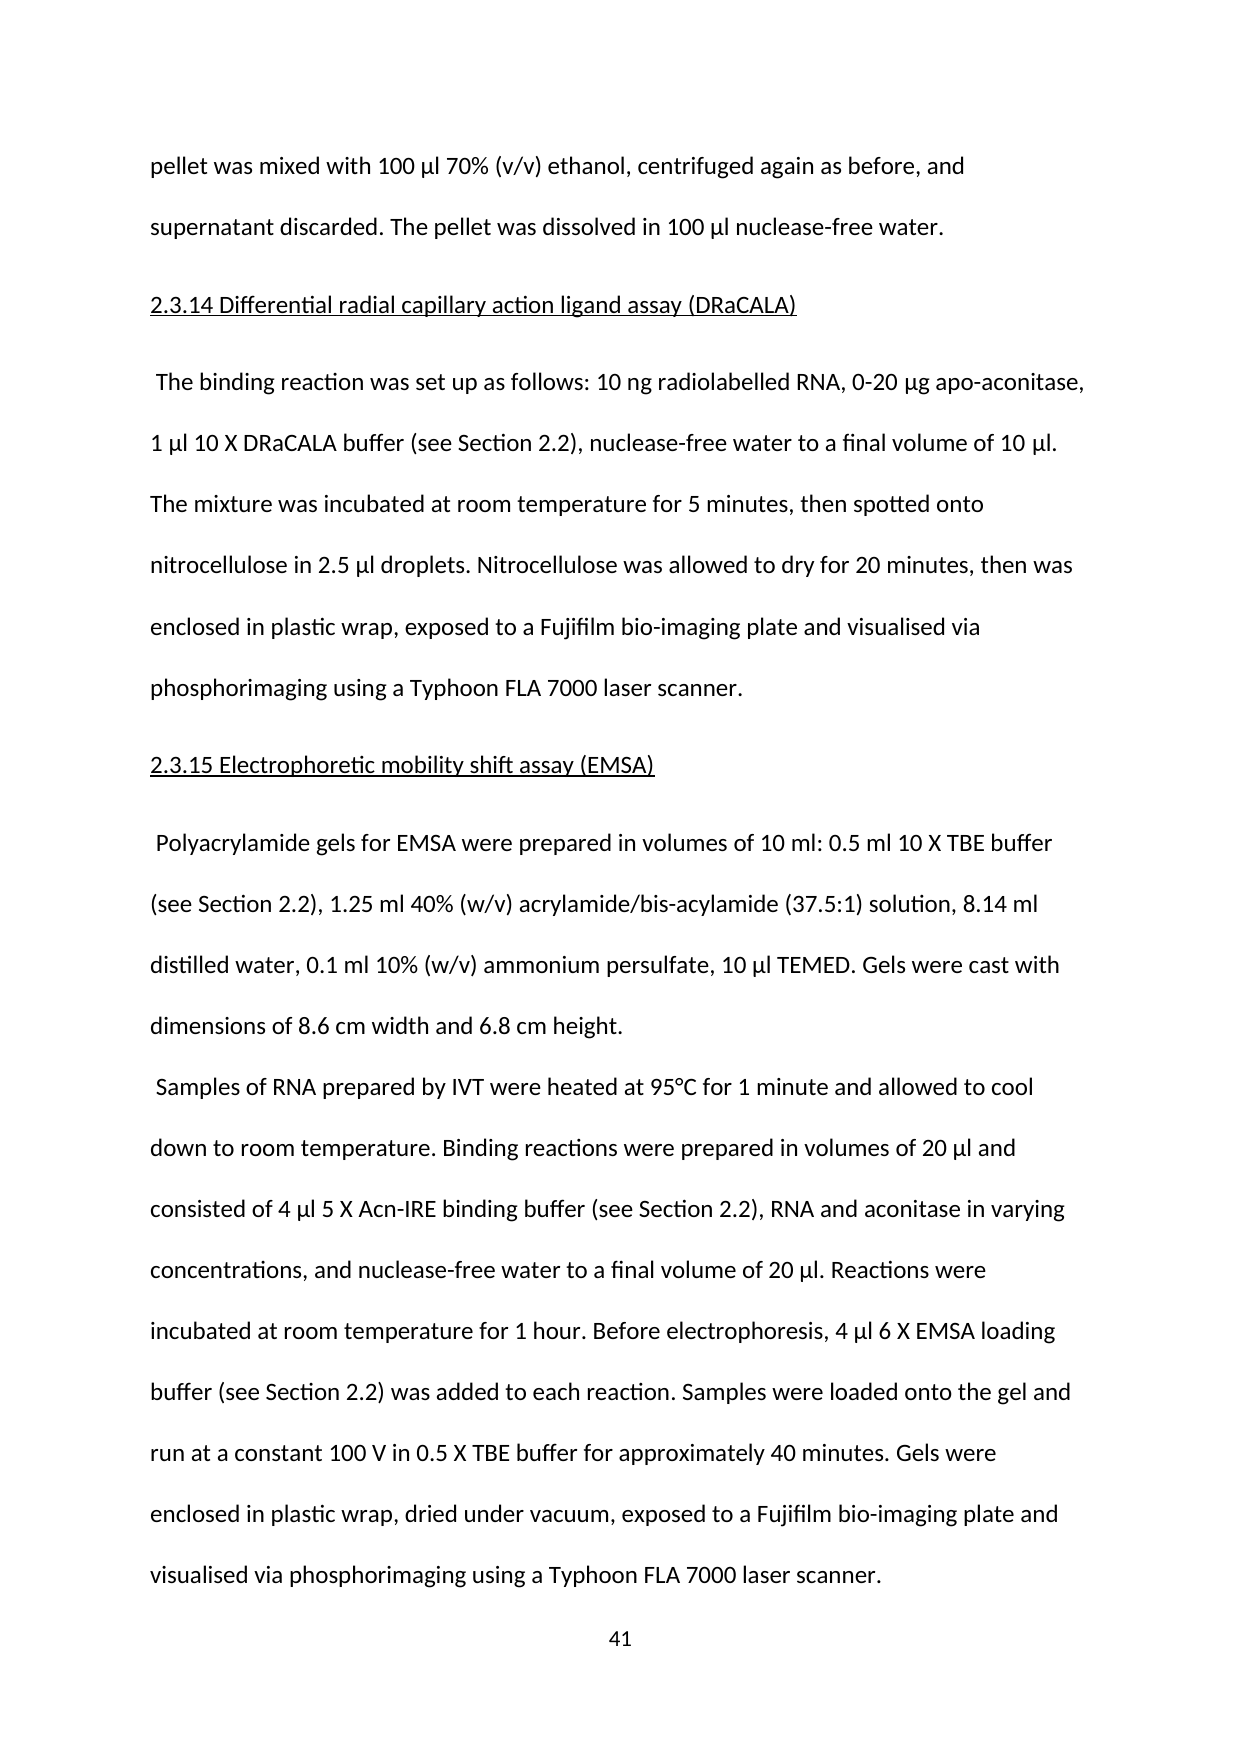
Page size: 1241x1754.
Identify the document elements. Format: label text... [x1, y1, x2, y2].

text Polyacrylamide gels for EMSA were prepared in volumes of 10 ml: 0.5 ml 10 X TBE buffer (see Section 2.2), 1.25 ml 40% (w/v) acrylamide/bis-acylamide (37.5:1) solution, 8.14 ml distilled water, 0.1 ml 10% (w/v) ammonium persulfate, 10 μl TEMED. Gels were cast with dimensions of 8.6 cm width and 6.8 cm height. Samples of RNA prepared by IVT were heated at 95°C for 1 minute and allowed to cool down to room temperature. Binding reactions were prepared in volumes of 20 μl and consisted of 4 μl 5 X Acn-IRE binding buffer (see Section 2.2), RNA and aconitase in varying concentrations, and nuclease-free water to a final volume of 20 μl. Reactions were incubated at room temperature for 1 hour. Before electrophoresis, 4 μl 6 X EMSA loading buffer (see Section 2.2) was added to each reaction. Samples were loaded onto the gel and run at a constant 100 V in 0.5 X TBE buffer for approximately 40 minutes. Gels were enclosed in plastic wrap, dried under vacuum, exposed to a Fujifilm bio-imaging plate and visualised via phosphorimaging using a Typhoon FLA 7000 laser scanner. [150, 827, 1090, 1590]
text 2.3.14 Differential radial capillary action ligand assay (DRaCALA) [150, 289, 1090, 319]
text 2.3.15 Electrophoretic mobility shift assay (EMSA) [150, 749, 1090, 780]
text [150, 150, 1090, 242]
text The binding reaction was set up as follows: 10 ng radiolabelled RNA, 0-20 μg apo-aconitase, 1 μl 10 X DRaCALA buffer (see Section 2.2), nuclease-free water to a final volume of 10 μl. The mixture was incubated at room temperature for 5 minutes, then spotted onto nitrocellulose in 2.5 μl droplets. Nitrocellulose was allowed to dry for 20 minutes, then was enclosed in plastic wrap, exposed to a Fujifilm bio-imaging plate and visualised via phosphorimaging using a Typhoon FLA 7000 laser scanner. [150, 366, 1090, 702]
